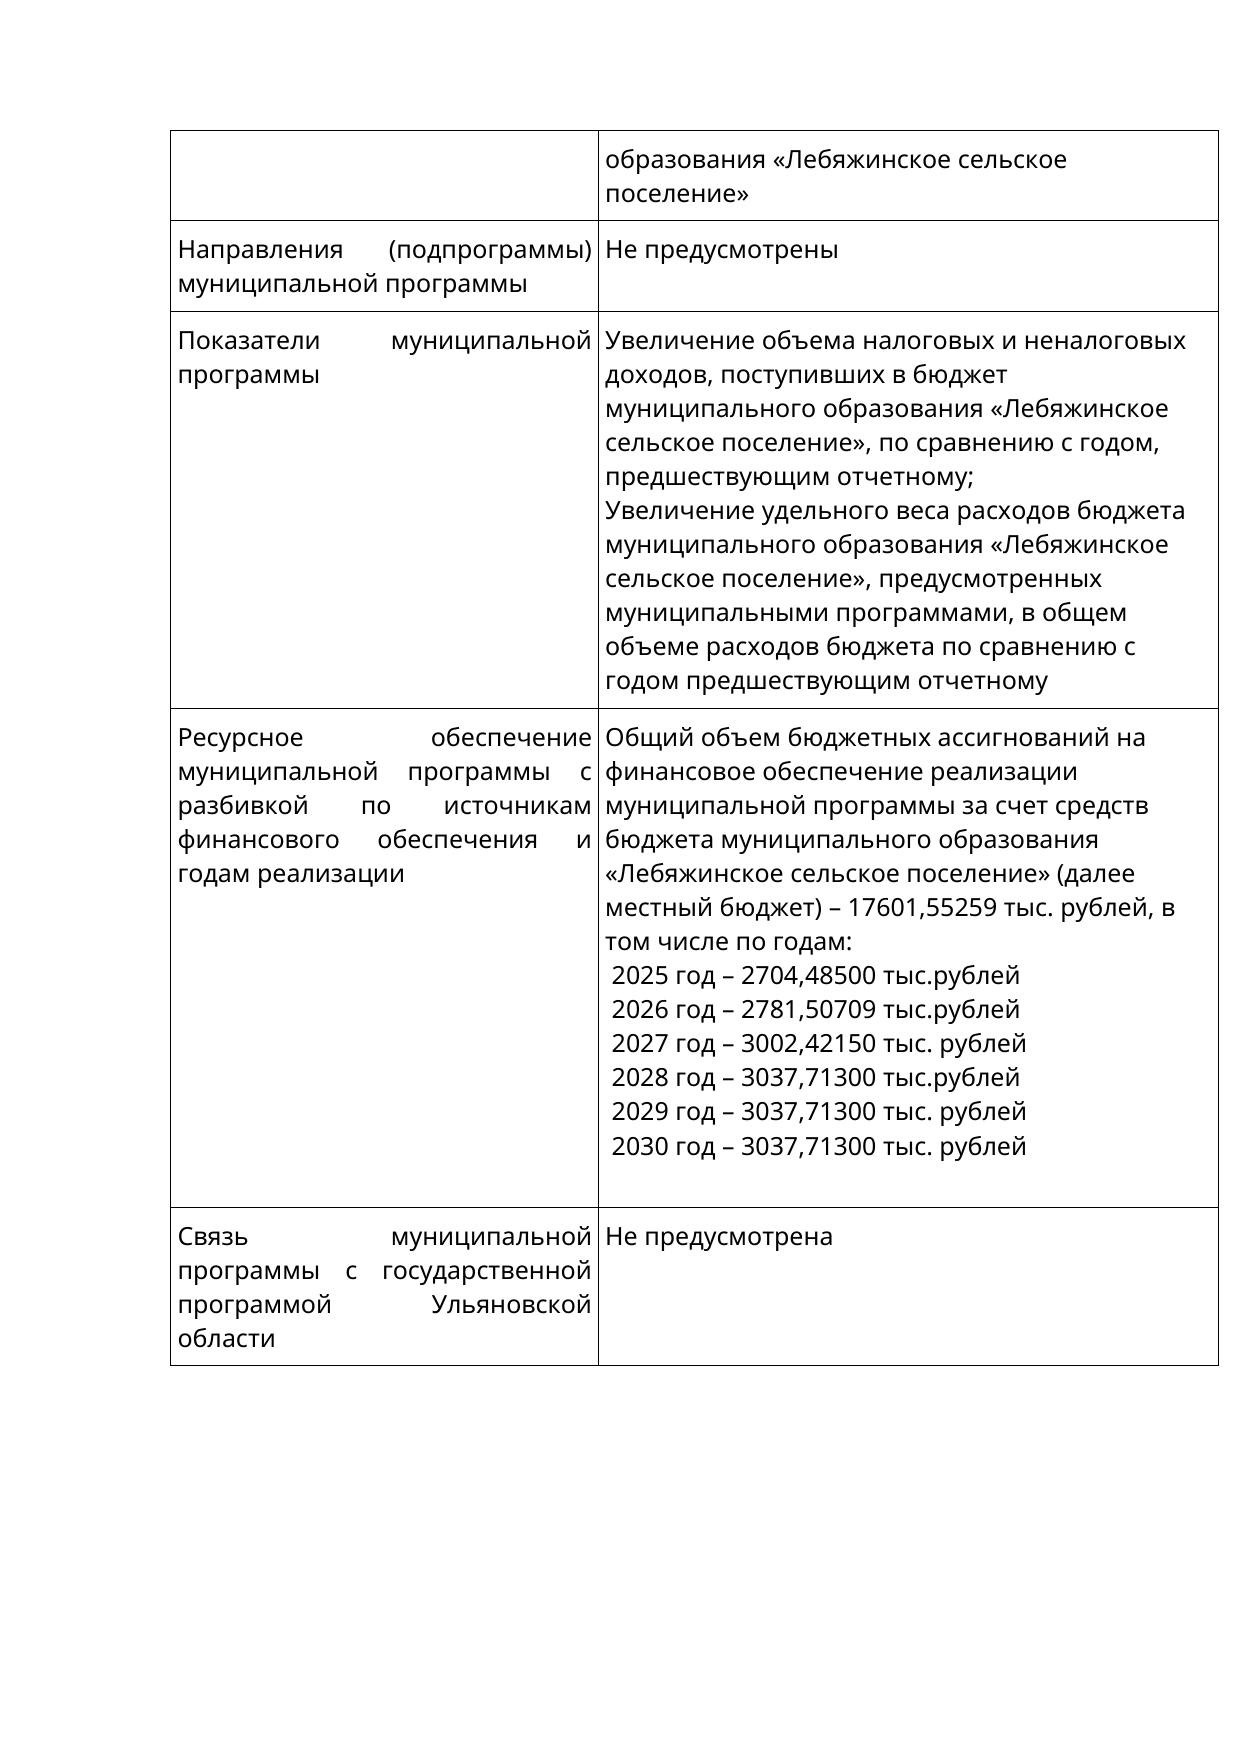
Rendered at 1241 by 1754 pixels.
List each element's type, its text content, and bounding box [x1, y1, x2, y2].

table_cell Направления (подпрограммы) муниципальной программы [171, 221, 598, 311]
table_cell Не предусмотрена [599, 1208, 1218, 1365]
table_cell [171, 131, 598, 220]
table_cell Увеличение объема налоговых и неналоговых доходов, поступивших в бюджет муниципального образования «Лебяжинское сельское поселение», по сравнению с годом, предшествующим отчетному; Увеличение удельного веса расходов бюджета муниципального образования «Лебяжинское сельское поселение», предусмотренных муниципальными программами, в общем объеме расходов бюджета по сравнению с годом предшествующим отчетному [599, 312, 1218, 708]
table_cell Связь муниципальной программы с государственной программой Ульяновской области [171, 1208, 598, 1365]
table_cell Не предусмотрены [599, 221, 1218, 311]
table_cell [599, 131, 1218, 220]
table_cell Показатели муниципальной программы [171, 312, 598, 708]
table_cell Общий объем бюджетных ассигнований на финансовое обеспечение реализации муниципальной программы за счет средств бюджета муниципального образования «Лебяжинское сельское поселение» (далее местный бюджет) – 17601,55259 тыс. рублей, в том числе по годам: 2025 год – 2704,48500 тыс.рублей 2026 год – 2781,50709 тыс.рублей 2027 год – 3002,42150 тыс. рублей 2028 год – 3037,71300 тыс.рублей 2029 год – 3037,71300 тыс. рублей 2030 год – 3037,71300 тыс. рублей [599, 709, 1218, 1207]
table_cell Ресурсное обеспечение муниципальной программы с разбивкой по источникам финансового обеспечения и годам реализации [171, 709, 598, 1207]
